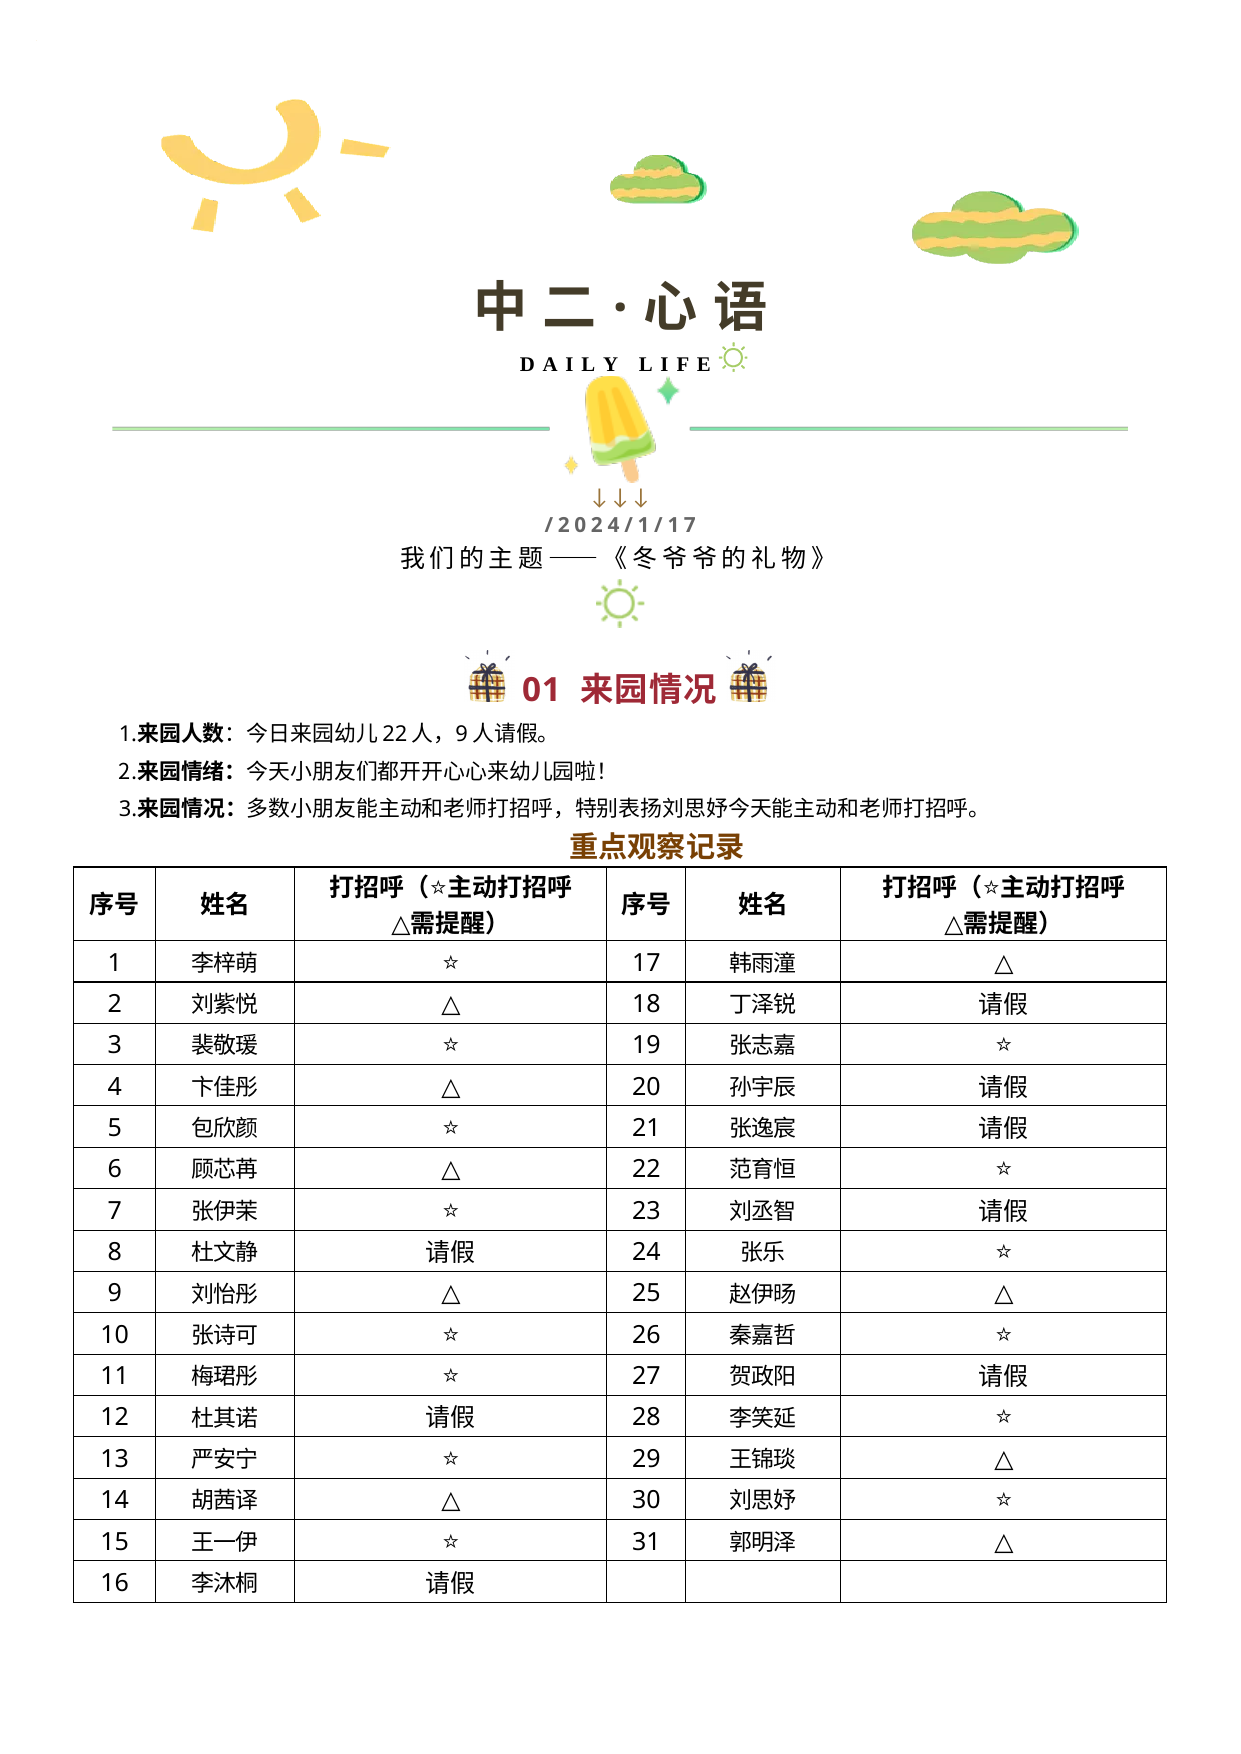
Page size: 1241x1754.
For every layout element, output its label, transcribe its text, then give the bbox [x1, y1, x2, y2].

table_cell 24 [607, 1231, 685, 1271]
table_cell 16 [74, 1561, 155, 1602]
table_cell 张诗可 [156, 1313, 294, 1353]
table_cell 贺政阳 [686, 1355, 840, 1395]
table_cell 19 [607, 1024, 685, 1064]
text 01 来园情况 [75, 651, 1165, 712]
table_header 序号 [607, 868, 685, 940]
picture [161, 99, 1079, 264]
picture [718, 342, 748, 372]
table_header 姓名 [156, 868, 294, 940]
table_cell 3 [74, 1024, 155, 1064]
table_cell 请假 [841, 983, 1166, 1023]
table_cell 17 [607, 941, 685, 981]
table_cell 范育恒 [686, 1148, 840, 1188]
table_cell △ [295, 1479, 606, 1519]
table_cell 29 [607, 1437, 685, 1478]
picture [112, 376, 1128, 483]
table_cell 7 [74, 1189, 155, 1229]
table_cell 31 [607, 1520, 685, 1560]
text 我们的主题——《冬爷爷的礼物》 [75, 539, 1165, 575]
table_cell 30 [607, 1479, 685, 1519]
table_cell 15 [74, 1520, 155, 1560]
table_cell [607, 1561, 685, 1602]
table_cell ⭐ [295, 1520, 606, 1560]
table_header 打招呼（⭐主动打招呼 △需提醒） [841, 868, 1166, 940]
table_cell ⭐ [841, 1024, 1166, 1064]
text 2.来园情绪：今天小朋友们都开开心心来幼儿园啦！ [75, 749, 1165, 787]
table_cell 22 [607, 1148, 685, 1188]
table_cell △ [295, 1272, 606, 1312]
table_cell ⭐ [295, 1024, 606, 1064]
table_cell ⭐ [295, 1313, 606, 1353]
table_cell 26 [607, 1313, 685, 1353]
table_cell △ [841, 941, 1166, 981]
table_cell ⭐ [295, 1189, 606, 1229]
table_cell 秦嘉哲 [686, 1313, 840, 1353]
table_cell 5 [74, 1106, 155, 1147]
table_cell 10 [74, 1313, 155, 1353]
table_cell 请假 [295, 1561, 606, 1602]
table_cell 杜其诺 [156, 1396, 294, 1436]
table_cell 6 [74, 1148, 155, 1188]
table_cell 请假 [295, 1231, 606, 1271]
table_cell [841, 1561, 1166, 1602]
table_cell 丁泽锐 [686, 983, 840, 1023]
text 重点观察记录 [75, 824, 1165, 866]
table_cell 李笑延 [686, 1396, 840, 1436]
table_cell [686, 1561, 840, 1602]
table_cell 请假 [841, 1189, 1166, 1229]
table_header 打招呼（⭐主动打招呼 △需提醒） [295, 868, 606, 940]
table_cell 张逸宸 [686, 1106, 840, 1147]
table_cell 孙宇辰 [686, 1065, 840, 1105]
table_cell 18 [607, 983, 685, 1023]
table_cell ⭐ [841, 1313, 1166, 1353]
table_cell 张伊茉 [156, 1189, 294, 1229]
table_cell 请假 [841, 1065, 1166, 1105]
table_cell 韩雨潼 [686, 941, 840, 981]
text 3.来园情况：多数小朋友能主动和老师打招呼，特别表扬刘思妤今天能主动和老师打招呼。 [75, 787, 1165, 824]
picture [596, 579, 645, 628]
table_cell ⭐ [295, 1437, 606, 1478]
table_cell 8 [74, 1231, 155, 1271]
table_cell 13 [74, 1437, 155, 1478]
text  DAILY LIFE [75, 343, 1165, 376]
table_cell 11 [74, 1355, 155, 1395]
table_cell 14 [74, 1479, 155, 1519]
table_cell ⭐ [841, 1479, 1166, 1519]
table_cell 郭明泽 [686, 1520, 840, 1560]
table_cell 28 [607, 1396, 685, 1436]
table_cell 杜文静 [156, 1231, 294, 1271]
table_cell 包欣颜 [156, 1106, 294, 1147]
table_cell 刘思妤 [686, 1479, 840, 1519]
picture [464, 650, 515, 702]
table_cell 请假 [841, 1106, 1166, 1147]
table_cell 12 [74, 1396, 155, 1436]
table_cell ⭐ [295, 941, 606, 981]
table_cell 23 [607, 1189, 685, 1229]
table_cell 张志嘉 [686, 1024, 840, 1064]
table_cell 裴敬瑗 [156, 1024, 294, 1064]
table_cell 李梓萌 [156, 941, 294, 981]
table_cell 1 [74, 941, 155, 981]
table_cell 王一伊 [156, 1520, 294, 1560]
table_cell 胡茜译 [156, 1479, 294, 1519]
table_cell 2 [74, 983, 155, 1023]
table_cell 21 [607, 1106, 685, 1147]
table_cell 20 [607, 1065, 685, 1105]
text /2024/1/17 [75, 510, 1165, 539]
table_cell △ [841, 1272, 1166, 1312]
table_cell ⭐ [295, 1355, 606, 1395]
text 中二·心语 [75, 264, 1165, 343]
table_cell 请假 [841, 1355, 1166, 1395]
table_cell △ [295, 1148, 606, 1188]
table_header 序号 [74, 868, 155, 940]
table_cell 顾芯苒 [156, 1148, 294, 1188]
table_cell ⭐ [841, 1396, 1166, 1436]
table_cell 严安宁 [156, 1437, 294, 1478]
table_cell △ [295, 1065, 606, 1105]
table_cell 王锦琰 [686, 1437, 840, 1478]
table_cell △ [295, 983, 606, 1023]
table_cell 25 [607, 1272, 685, 1312]
table_header 姓名 [686, 868, 840, 940]
table_cell 卞佳彤 [156, 1065, 294, 1105]
table_cell △ [841, 1437, 1166, 1478]
table_cell 请假 [295, 1396, 606, 1436]
table_cell 刘丞智 [686, 1189, 840, 1229]
table_cell 刘怡彤 [156, 1272, 294, 1312]
text 1.来园人数：今日来园幼儿22人，9人请假。 [118, 712, 1165, 749]
table_cell 刘紫悦 [156, 983, 294, 1023]
table_cell ⭐ [841, 1148, 1166, 1188]
table_cell 9 [74, 1272, 155, 1312]
table_cell 张乐 [686, 1231, 840, 1271]
text ↓↓↓ [75, 482, 1165, 510]
table_cell ⭐ [841, 1231, 1166, 1271]
picture [725, 650, 777, 702]
table_cell △ [841, 1520, 1166, 1560]
table_cell 4 [74, 1065, 155, 1105]
table_cell 27 [607, 1355, 685, 1395]
table_cell 赵伊旸 [686, 1272, 840, 1312]
table_cell 梅珺彤 [156, 1355, 294, 1395]
table_cell 李沐桐 [156, 1561, 294, 1602]
table_cell ⭐ [295, 1106, 606, 1147]
